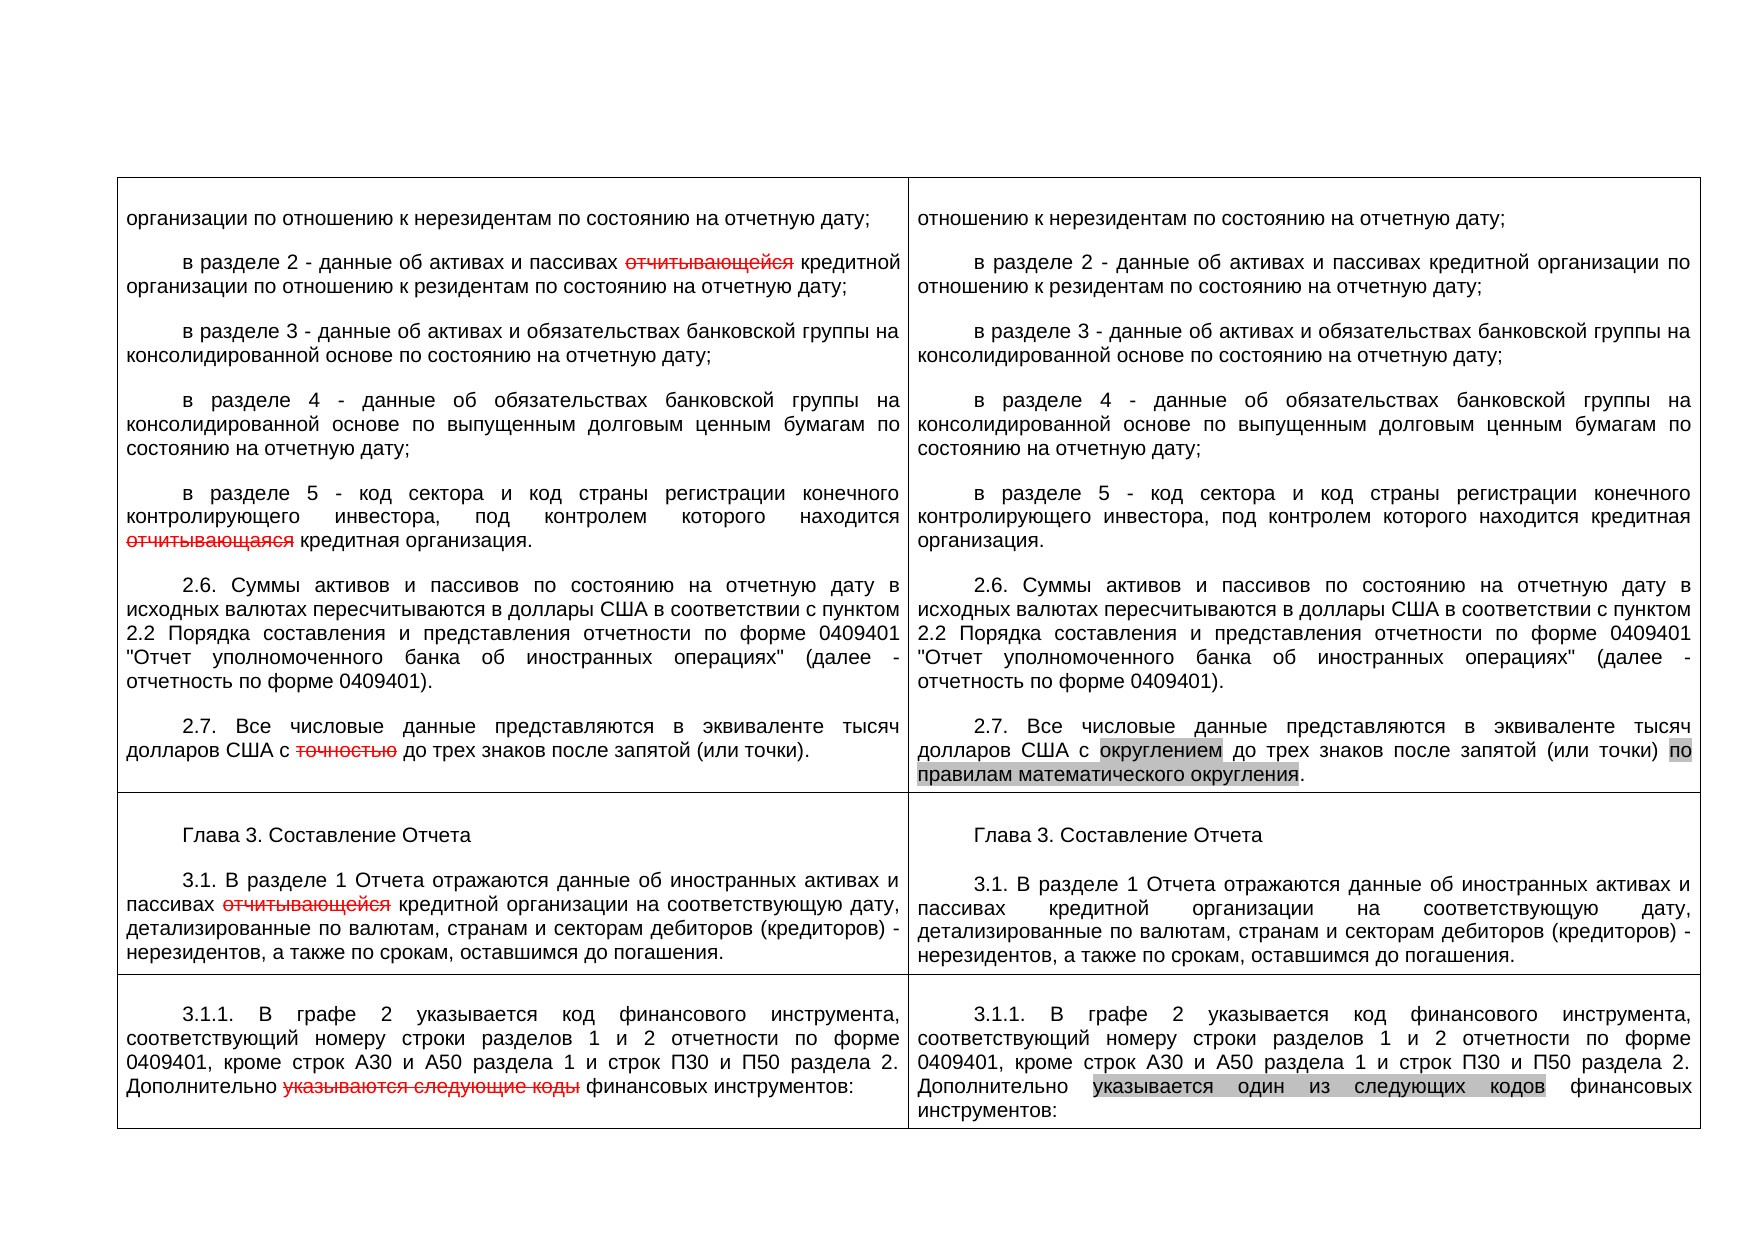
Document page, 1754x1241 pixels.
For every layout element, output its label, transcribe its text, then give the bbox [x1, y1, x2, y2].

table_cell Глава 3. Составление Отчета 3.1. В разделе 1 Отчета отражаются данные об иностранных активах и пассивах кредитной организации на соответствующую дату, детализированные по валютам, странам и секторам дебиторов (кредиторов) - нерезидентов, а также по срокам, оставшимся до погашения. [909, 793, 1700, 973]
table_cell Глава 3. Составление Отчета 3.1. В разделе 1 Отчета отражаются данные об иностранных активах и пассивах отчитывающейся кредитной организации на соответствующую дату, детализированные по валютам, странам и секторам дебиторов (кредиторов) - нерезидентов, а также по срокам, оставшимся до погашения. [118, 793, 908, 973]
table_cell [909, 975, 1700, 1128]
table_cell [118, 178, 908, 792]
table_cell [118, 975, 908, 1128]
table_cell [909, 178, 1700, 792]
